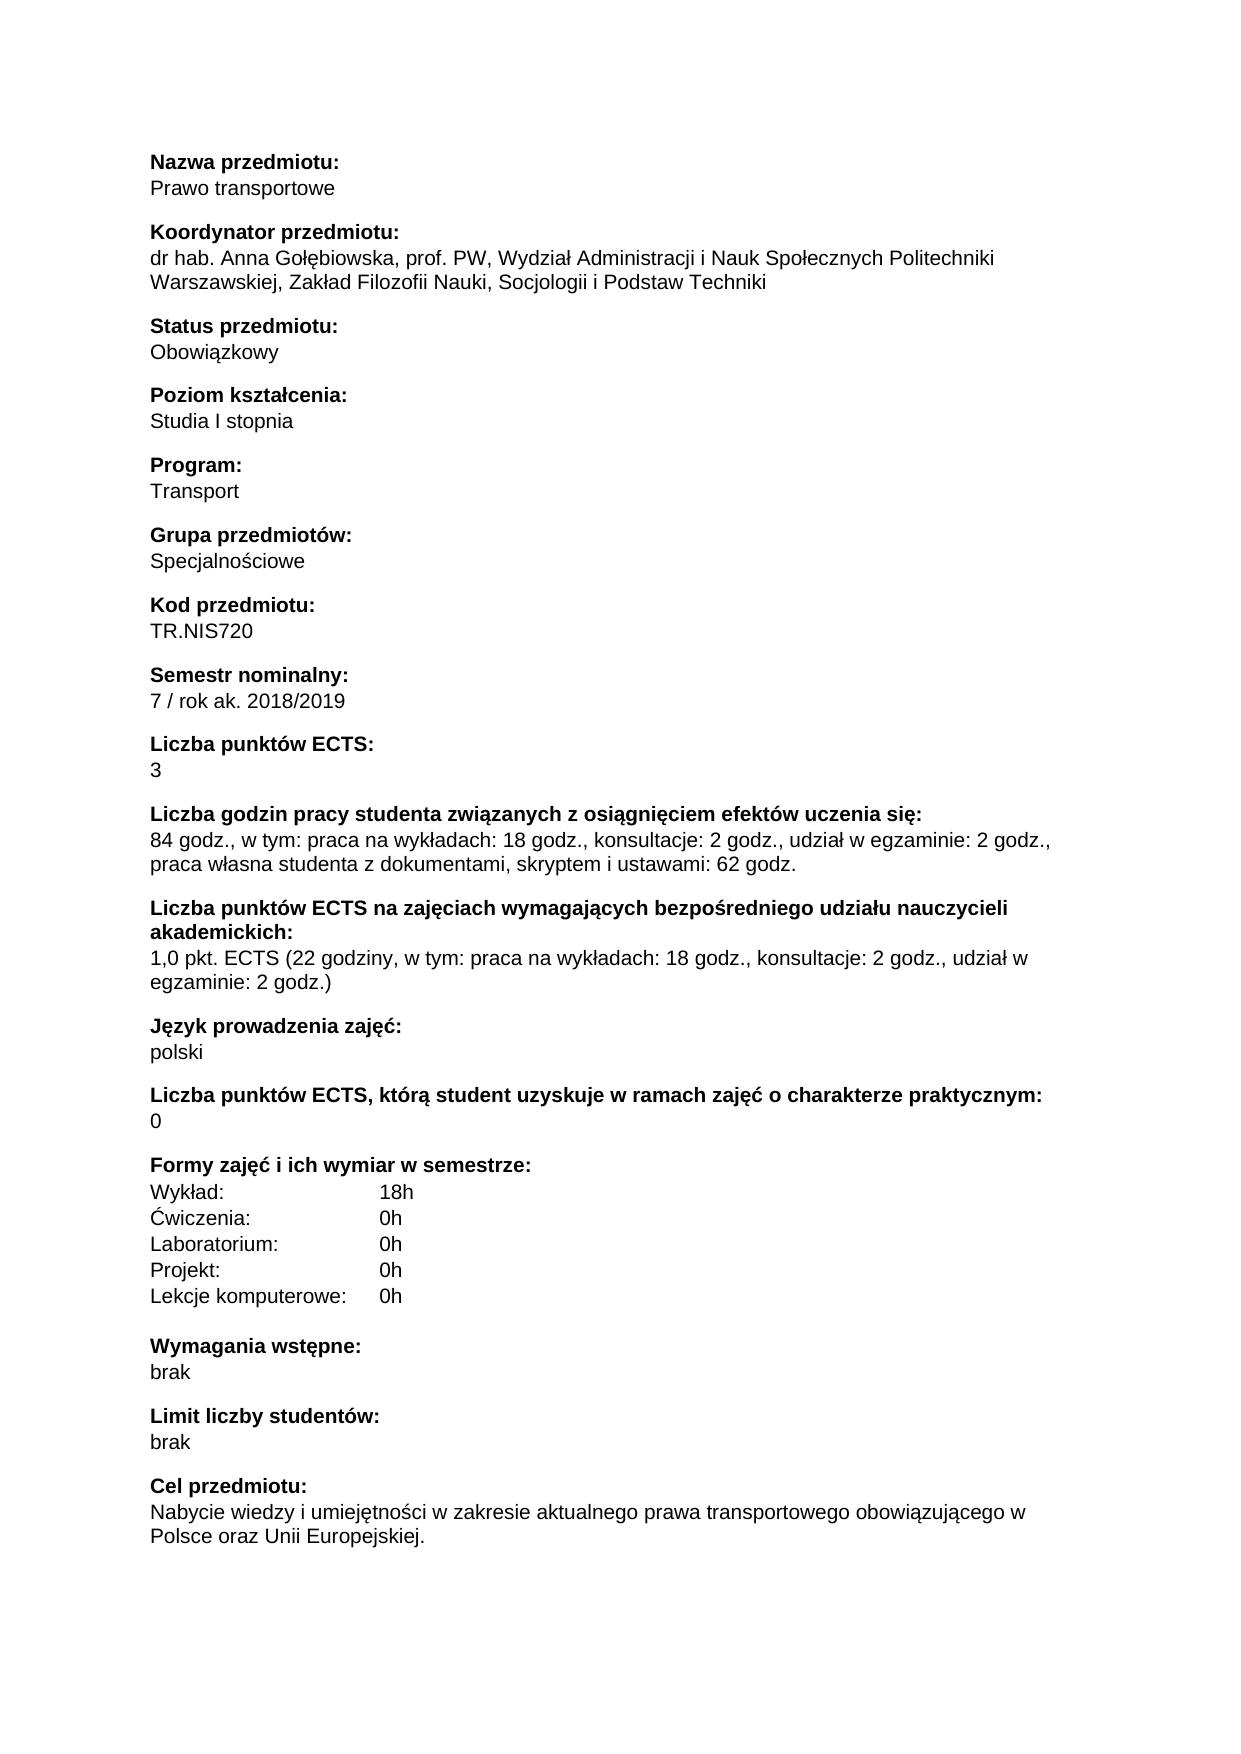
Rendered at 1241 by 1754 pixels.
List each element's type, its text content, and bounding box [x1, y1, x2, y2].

text Poziom kształcenia: [150, 383, 1090, 407]
text Transport [150, 479, 1090, 503]
table_cell Projekt: [140, 1258, 367, 1282]
table_cell 0h [369, 1230, 597, 1256]
text Semestr nominalny: [150, 662, 1090, 686]
text brak [150, 1360, 1090, 1384]
text Prawo transportowe [150, 176, 1090, 200]
text Specjalnościowe [150, 549, 1090, 573]
table_header 18h [369, 1180, 597, 1204]
text Cel przedmiotu: [150, 1473, 1090, 1497]
table_cell Laboratorium: [140, 1232, 367, 1256]
table_cell 0h [369, 1256, 597, 1282]
table_cell 0h [369, 1282, 597, 1308]
text Język prowadzenia zajęć: [150, 1013, 1090, 1037]
text 1,0 pkt. ECTS (22 godziny, w tym: praca na wykładach: 18 godz., konsultacje: 2 godz., udział w egzaminie: 2 godz.) [150, 946, 1090, 994]
text dr hab. Anna Gołębiowska, prof. PW, Wydział Administracji i Nauk Społecznych Politechniki Warszawskiej, Zakład Filozofii Nauki, Socjologii i Podstaw Techniki [150, 246, 1090, 294]
text Grupa przedmiotów: [150, 523, 1090, 547]
text Formy zajęć i ich wymiar w semestrze: [150, 1153, 1090, 1177]
text Status przedmiotu: [150, 313, 1090, 337]
text polski [150, 1039, 1090, 1063]
text Obowiązkowy [150, 339, 1090, 363]
text TR.NIS720 [150, 619, 1090, 643]
text brak [150, 1430, 1090, 1454]
text Liczba punktów ECTS, którą student uzyskuje w ramach zajęć o charakterze praktycznym: [150, 1083, 1090, 1107]
table_cell 0h [369, 1204, 597, 1230]
text Wymagania wstępne: [150, 1334, 1090, 1358]
text Liczba punktów ECTS: [150, 732, 1090, 756]
table_header Wykład: [140, 1180, 367, 1204]
text Nazwa przedmiotu: [150, 150, 1090, 174]
text Studia I stopnia [150, 409, 1090, 433]
table_cell Lekcje komputerowe: [140, 1284, 367, 1308]
text 84 godz., w tym: praca na wykładach: 18 godz., konsultacje: 2 godz., udział w egzaminie: 2 godz., praca własna studenta z dokumentami, skryptem i ustawami: 62 godz. [150, 828, 1090, 876]
text 0 [150, 1109, 1090, 1133]
text Koordynator przedmiotu: [150, 220, 1090, 244]
text Liczba godzin pracy studenta związanych z osiągnięciem efektów uczenia się: [150, 802, 1090, 826]
text Nabycie wiedzy i umiejętności w zakresie aktualnego prawa transportowego obowiązującego w Polsce oraz Unii Europejskiej. [150, 1499, 1090, 1547]
text Program: [150, 453, 1090, 477]
text Liczba punktów ECTS na zajęciach wymagających bezpośredniego udziału nauczycieli akademickich: [150, 896, 1090, 944]
table_cell Ćwiczenia: [140, 1206, 367, 1230]
text Limit liczby studentów: [150, 1404, 1090, 1428]
text 7 / rok ak. 2018/2019 [150, 688, 1090, 712]
text Kod przedmiotu: [150, 593, 1090, 617]
text 3 [150, 758, 1090, 782]
